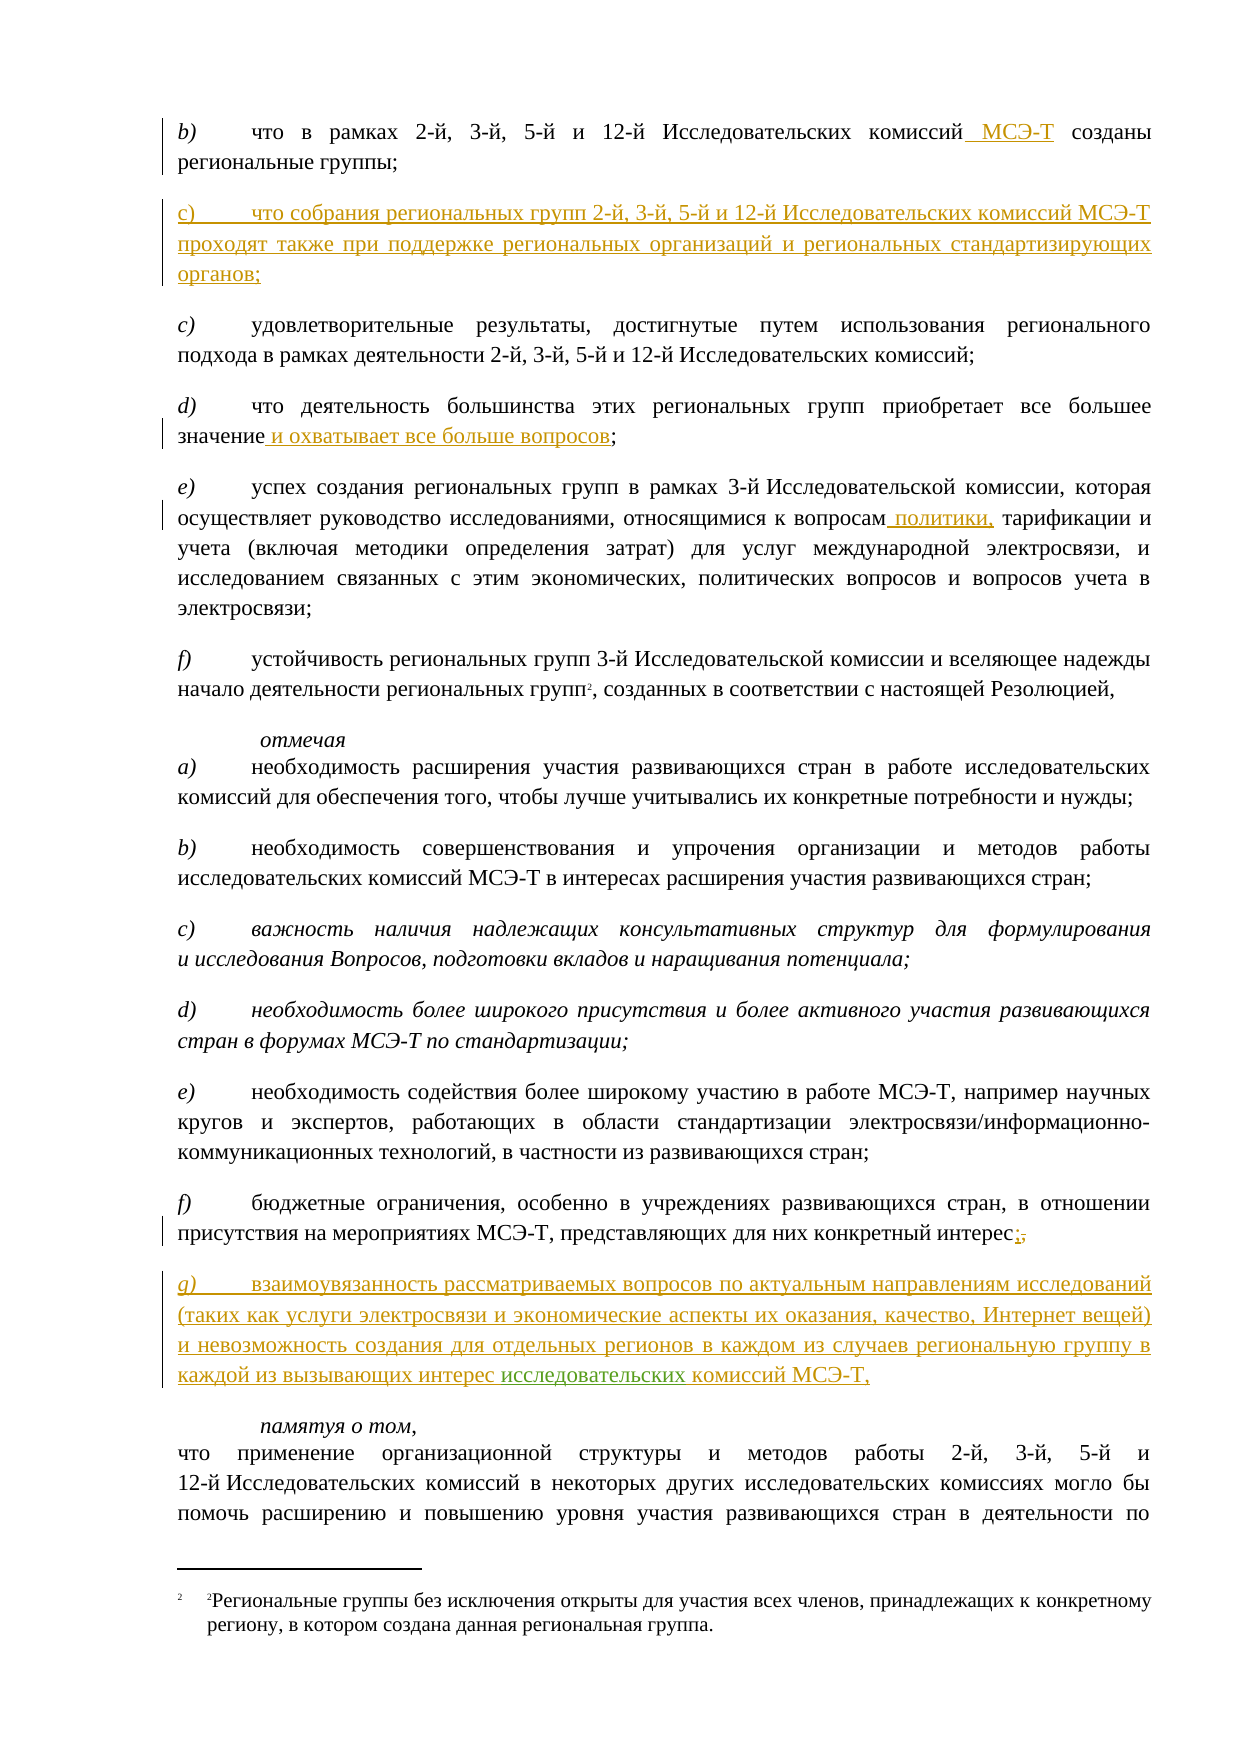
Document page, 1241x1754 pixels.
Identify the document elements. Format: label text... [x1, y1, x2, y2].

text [177, 1438, 1152, 1525]
text c) важность наличия надлежащих консультативных структур для формулирования и исследования Вопросов, подготовки вкладов и наращивания потенциала; [177, 915, 1152, 972]
text d) необходимость более широкого присутствия и более активного участия развивающихся стран в форумах МСЭ-Т по стандартизации; [177, 997, 1152, 1053]
text f) бюджетные ограничения, особенно в учреждениях развивающихся стран, в отношении присутствия на мероприятиях МСЭ-Т, представляющих для них конкретный интерес [177, 1189, 1152, 1246]
text b) необходимость совершенствования и упрочения организации и методов работы исследовательских комиссий МСЭ-Т в интересах расширения участия развивающихся стран; [177, 834, 1152, 891]
text е) необходимость содействия более широкому участию в работе МСЭ-Т, например научных кругов и экспертов, работающих в области стандартизации электросвязи/информационно-коммуникационных технологий, в частности из развивающихся стран; [177, 1078, 1152, 1164]
text d) что деятельность большинства этих региональных групп приобретает все большее значение; [177, 392, 1152, 449]
text a) необходимость расширения участия развивающихся стран в работе исследовательских комиссий для обеспечения того, чтобы лучше учитывались их конкретные потребности и нужды; [177, 753, 1152, 809]
text отмечая [260, 726, 1152, 753]
text f) устойчивость региональных групп 3-й Исследовательской комиссии и вселяющее надежды начало деятельности региональных групп2, созданных в соответствии с настоящей Резолюцией, [177, 645, 1152, 702]
text b) что в рамках 2-й, 3-й, 5-й и 12-й Исследовательских комиссий созданы региональные группы; [177, 118, 1152, 175]
text c) удовлетворительные результаты, достигнутые путем использования регионального подхода в рамках деятельности 2-й, 3-й, 5-й и 12-й Исследовательских комиссий; [177, 311, 1152, 367]
text e) успех создания региональных групп в рамках 3-й Исследовательской комиссии, которая осуществляет руководство исследованиями, относящимися к вопросам тарификации и учета (включая методики определения затрат) для услуг международной электросвязи, и исследованием связанных с этим экономических, политических вопросов и вопросов учета в электросвязи; [177, 473, 1152, 621]
text памятуя о том, [260, 1412, 1152, 1438]
